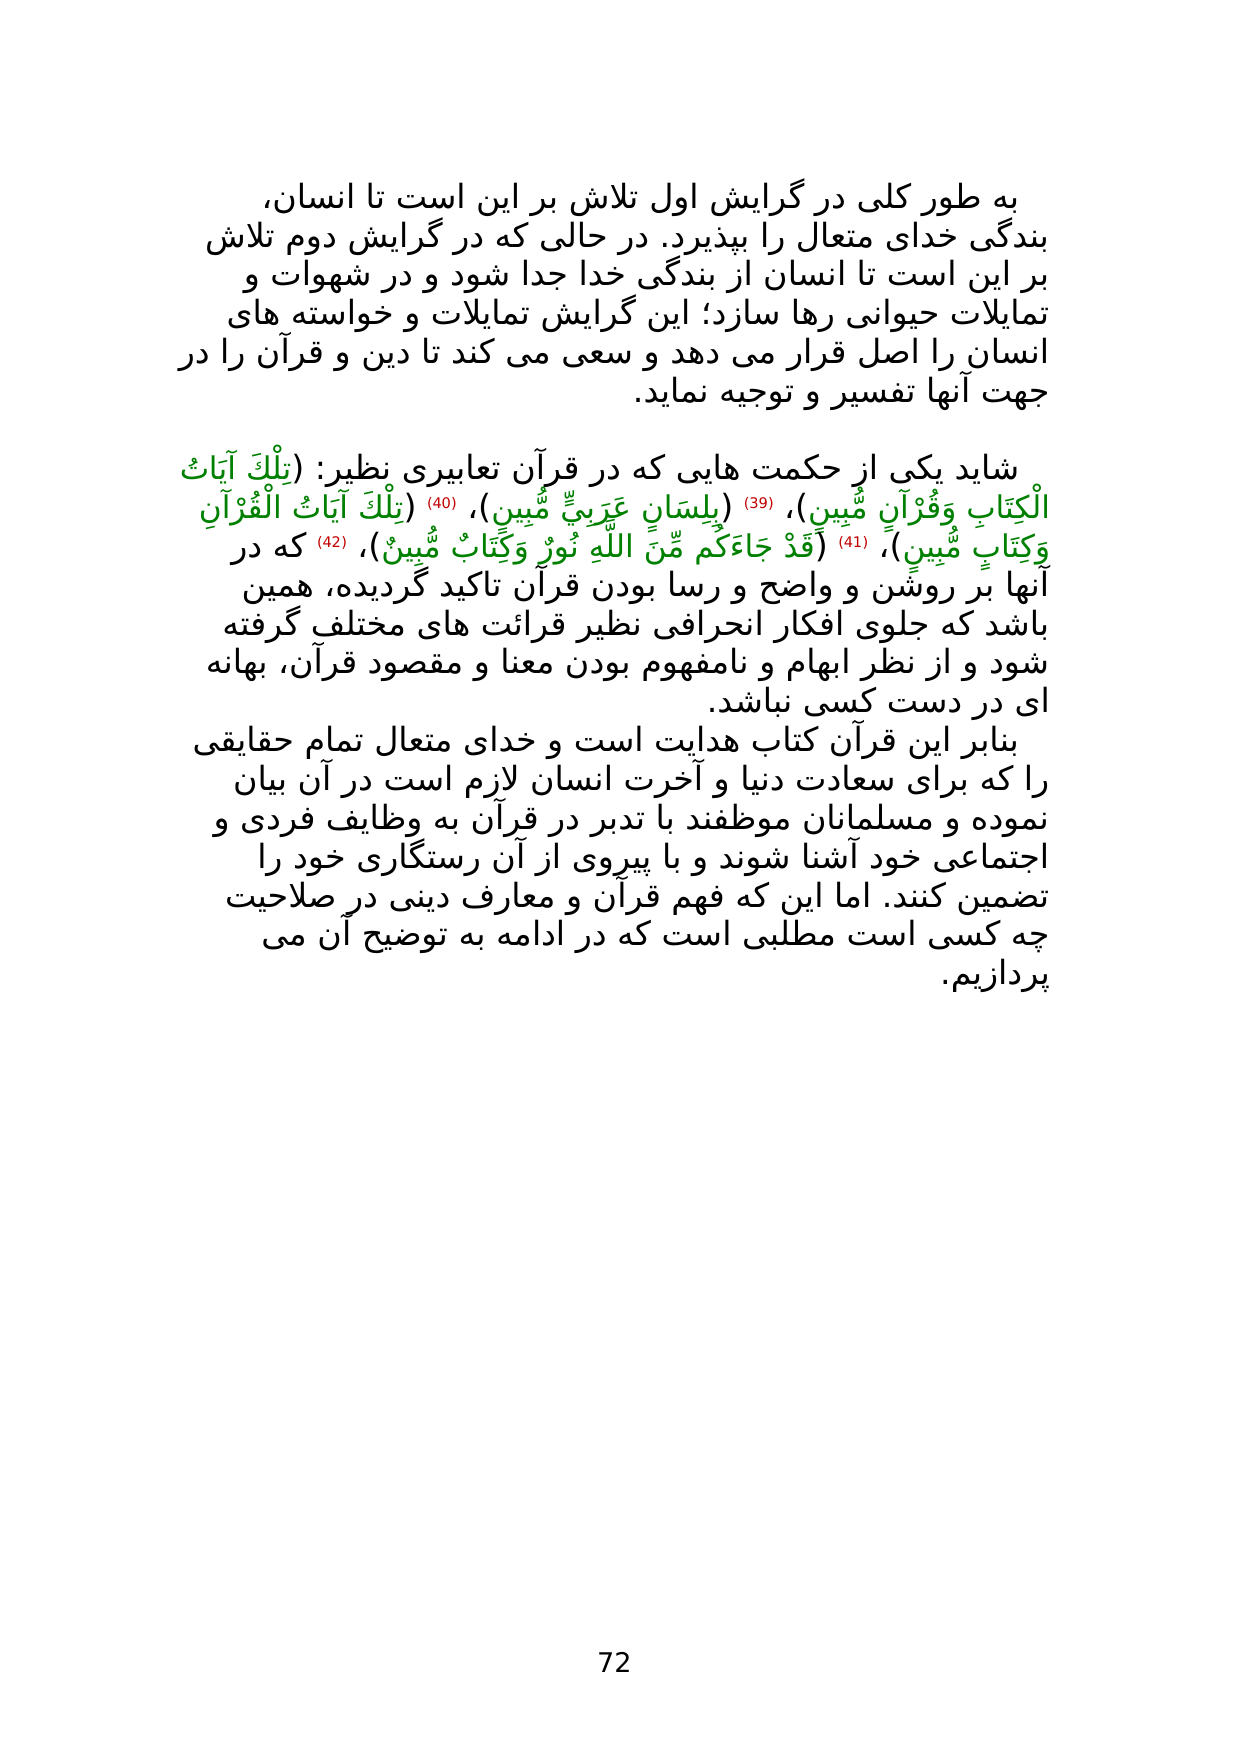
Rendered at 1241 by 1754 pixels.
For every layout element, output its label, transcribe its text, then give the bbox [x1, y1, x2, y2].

text شايد يکى از حکمت هايى که در قرآن تعابيرى نظير: (تِلْكَ آيَاتُ الْكِتَابِ وَقُرْآنٍ مُّبِينٍ)، (39) (بِلِسَانٍ عَرَبِيٍّ مُّبِينٍ)، (40) (تِلْكَ آيَاتُ الْقُرْآنِ وَكِتَابٍ مُّبِينٍ)، (41) (قَدْ جَاءَكُم مِّنَ اللَّهِ نُورٌ وَكِتَابٌ مُّبِينٌ)، (42) که در آنها بر روشن و واضح و رسا بودن قرآن تاکيد گرديده، همين باشد که جلوى افکار انحرافى نظير قرائت هاى مختلف گرفته شود و از نظر ابهام و نامفهوم بودن معنا و مقصود قرآن، بهانه اى در دست کسى نباشد. [178, 449, 1050, 721]
text به طور کلى در گرايش اول تلاش بر اين است تا انسان، بندگى خداى متعال را بپذيرد. در حالى که در گرايش دوم تلاش بر اين است تا انسان از بندگى خدا جدا شود و در شهوات و تمايلات حيوانى رها سازد؛ اين گرايش تمايلات و خواسته هاى انسان را اصل قرار مى دهد و سعى مى کند تا دين و قرآن را در جهت آنها تفسير و توجيه نمايد. [178, 177, 1050, 449]
text بنابر اين قرآن کتاب هدايت است و خداى متعال تمام حقايقى را که براى سعادت دنيا و آخرت انسان لازم است در آن بيان نموده و مسلمانان موظفند با تدبر در قرآن به وظايف فردى و اجتماعى خود آشنا شوند و با پيروى از آن رستگارى خود را تضمين کنند. اما اين که فهم قرآن و معارف دينى در صلاحيت چه کسى است مطلبى است که در ادامه به توضيح آن مى پردازيم. [178, 721, 1050, 993]
